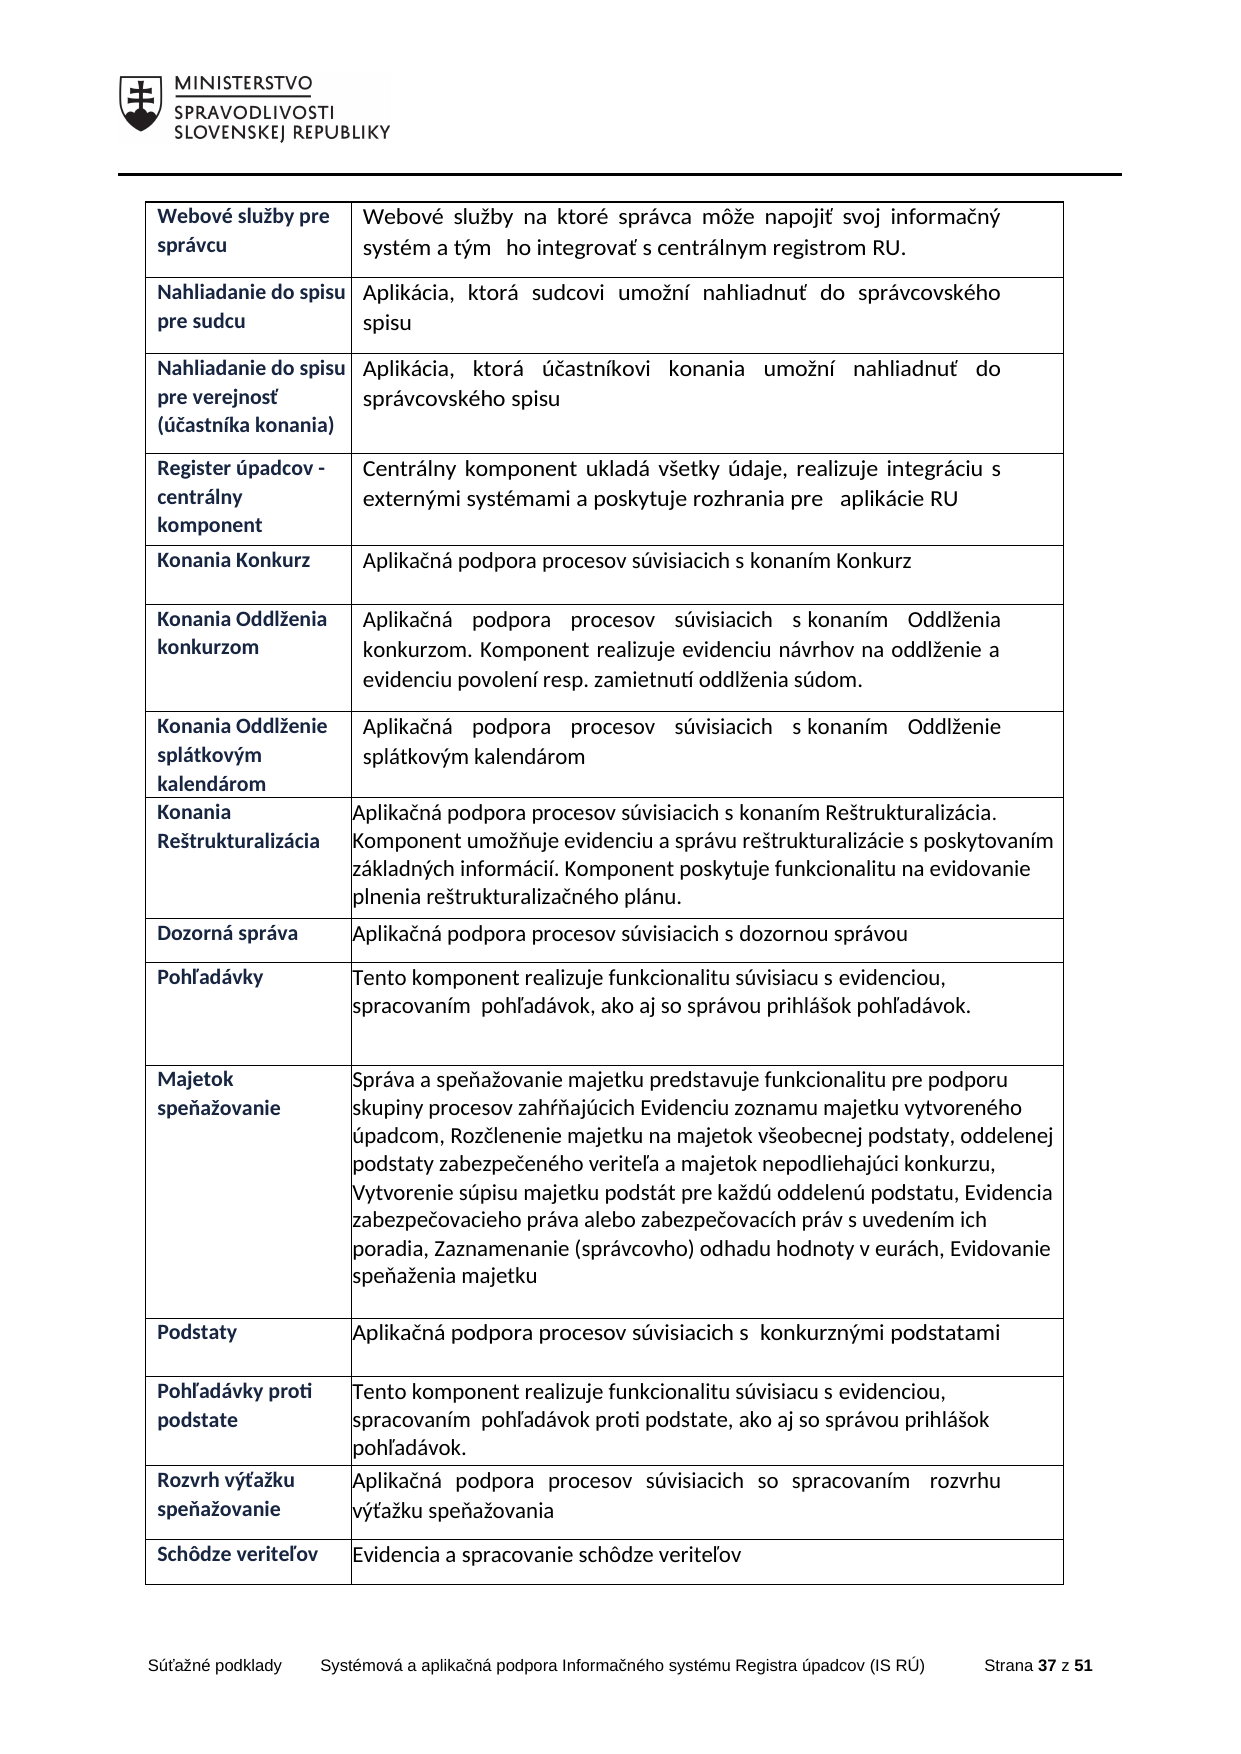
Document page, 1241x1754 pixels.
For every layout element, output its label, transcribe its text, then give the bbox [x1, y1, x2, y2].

table_cell Správa a speňažovanie majetku predstavuje funkcionalitu pre podporu skupiny procesov zahŕňajúcich Evidenciu zoznamu majetku vytvoreného úpadcom, Rozčlenenie majetku na majetok všeobecnej podstaty, oddelenej podstaty zabezpečeného veriteľa a majetok nepodliehajúci konkurzu, Vytvorenie súpisu majetku podstát pre každú oddelenú podstatu, Evidencia zabezpečovacieho práva alebo zabezpečovacích práv s uvedením ich poradia, Zaznamenanie (správcovho) odhadu hodnoty v eurách, Evidovanie speňaženia majetku [352, 1066, 1063, 1317]
table_cell Konania Reštrukturalizácia [146, 798, 351, 918]
table_cell Nahliadanie do spisu pre sudcu [146, 278, 351, 353]
table_cell Konania Oddlženie splátkovým kalendárom [146, 712, 351, 797]
table_cell Konania Konkurz [146, 546, 351, 604]
table_cell Pohľadávky [146, 963, 351, 1064]
table_cell Majetok speňažovanie [146, 1066, 351, 1317]
table_cell Centrálny komponent ukladá všetky údaje, realizuje integráciu s externými systémami a poskytuje rozhrania pre aplikácie RU [352, 454, 1063, 545]
table_cell Evidencia a spracovanie schôdze veriteľov [352, 1540, 1063, 1583]
table_cell Aplikácia, ktorá účastníkovi konania umožní nahliadnuť do správcovského spisu [352, 354, 1063, 453]
table_cell Aplikačná podpora procesov súvisiacich s konkurznými podstatami [352, 1319, 1063, 1376]
table_cell Aplikačná podpora procesov súvisiacich s dozornou správou [352, 919, 1063, 962]
table_cell Webové služby pre správcu [146, 203, 351, 277]
table_cell Aplikačná podpora procesov súvisiacich so spracovaním rozvrhu výťažku speňažovania [352, 1466, 1063, 1539]
table_cell Schôdze veriteľov [146, 1540, 351, 1583]
table_cell Nahliadanie do spisu pre verejnosť (účastníka konania) [146, 354, 351, 453]
table_cell Register úpadcov - centrálny komponent [146, 454, 351, 545]
table_cell Tento komponent realizuje funkcionalitu súvisiacu s evidenciou, spracovaním pohľadávok, ako aj so správou prihlášok pohľadávok. [352, 963, 1063, 1064]
table_cell Konania Oddlženia konkurzom [146, 605, 351, 711]
table_cell Podstaty [146, 1319, 351, 1376]
table_cell Aplikačná podpora procesov súvisiacich s konaním Reštrukturalizácia. Komponent umožňuje evidenciu a správu reštrukturalizácie s poskytovaním základných informácií. Komponent poskytuje funkcionalitu na evidovanie plnenia reštrukturalizačného plánu. [352, 798, 1063, 918]
table_cell Tento komponent realizuje funkcionalitu súvisiacu s evidenciou, spracovaním pohľadávok proti podstate, ako aj so správou prihlášok pohľadávok. [352, 1377, 1063, 1465]
table_cell Aplikačná podpora procesov súvisiacich s konaním Oddlženia konkurzom. Komponent realizuje evidenciu návrhov na oddlženie a evidenciu povolení resp. zamietnutí oddlženia súdom. [352, 605, 1063, 711]
picture [118, 73, 390, 144]
table_cell Aplikačná podpora procesov súvisiacich s konaním Konkurz [352, 546, 1063, 604]
table_cell Pohľadávky proti podstate [146, 1377, 351, 1465]
table_cell Rozvrh výťažku speňažovanie [146, 1466, 351, 1539]
table_cell Aplikácia, ktorá sudcovi umožní nahliadnuť do správcovského spisu [352, 278, 1063, 353]
table_cell Webové služby na ktoré správca môže napojiť svoj informačný systém a tým ho integrovať s centrálnym registrom RU. [352, 203, 1063, 277]
table_cell Dozorná správa [146, 919, 351, 962]
table_cell Aplikačná podpora procesov súvisiacich s konaním Oddlženie splátkovým kalendárom [352, 712, 1063, 797]
